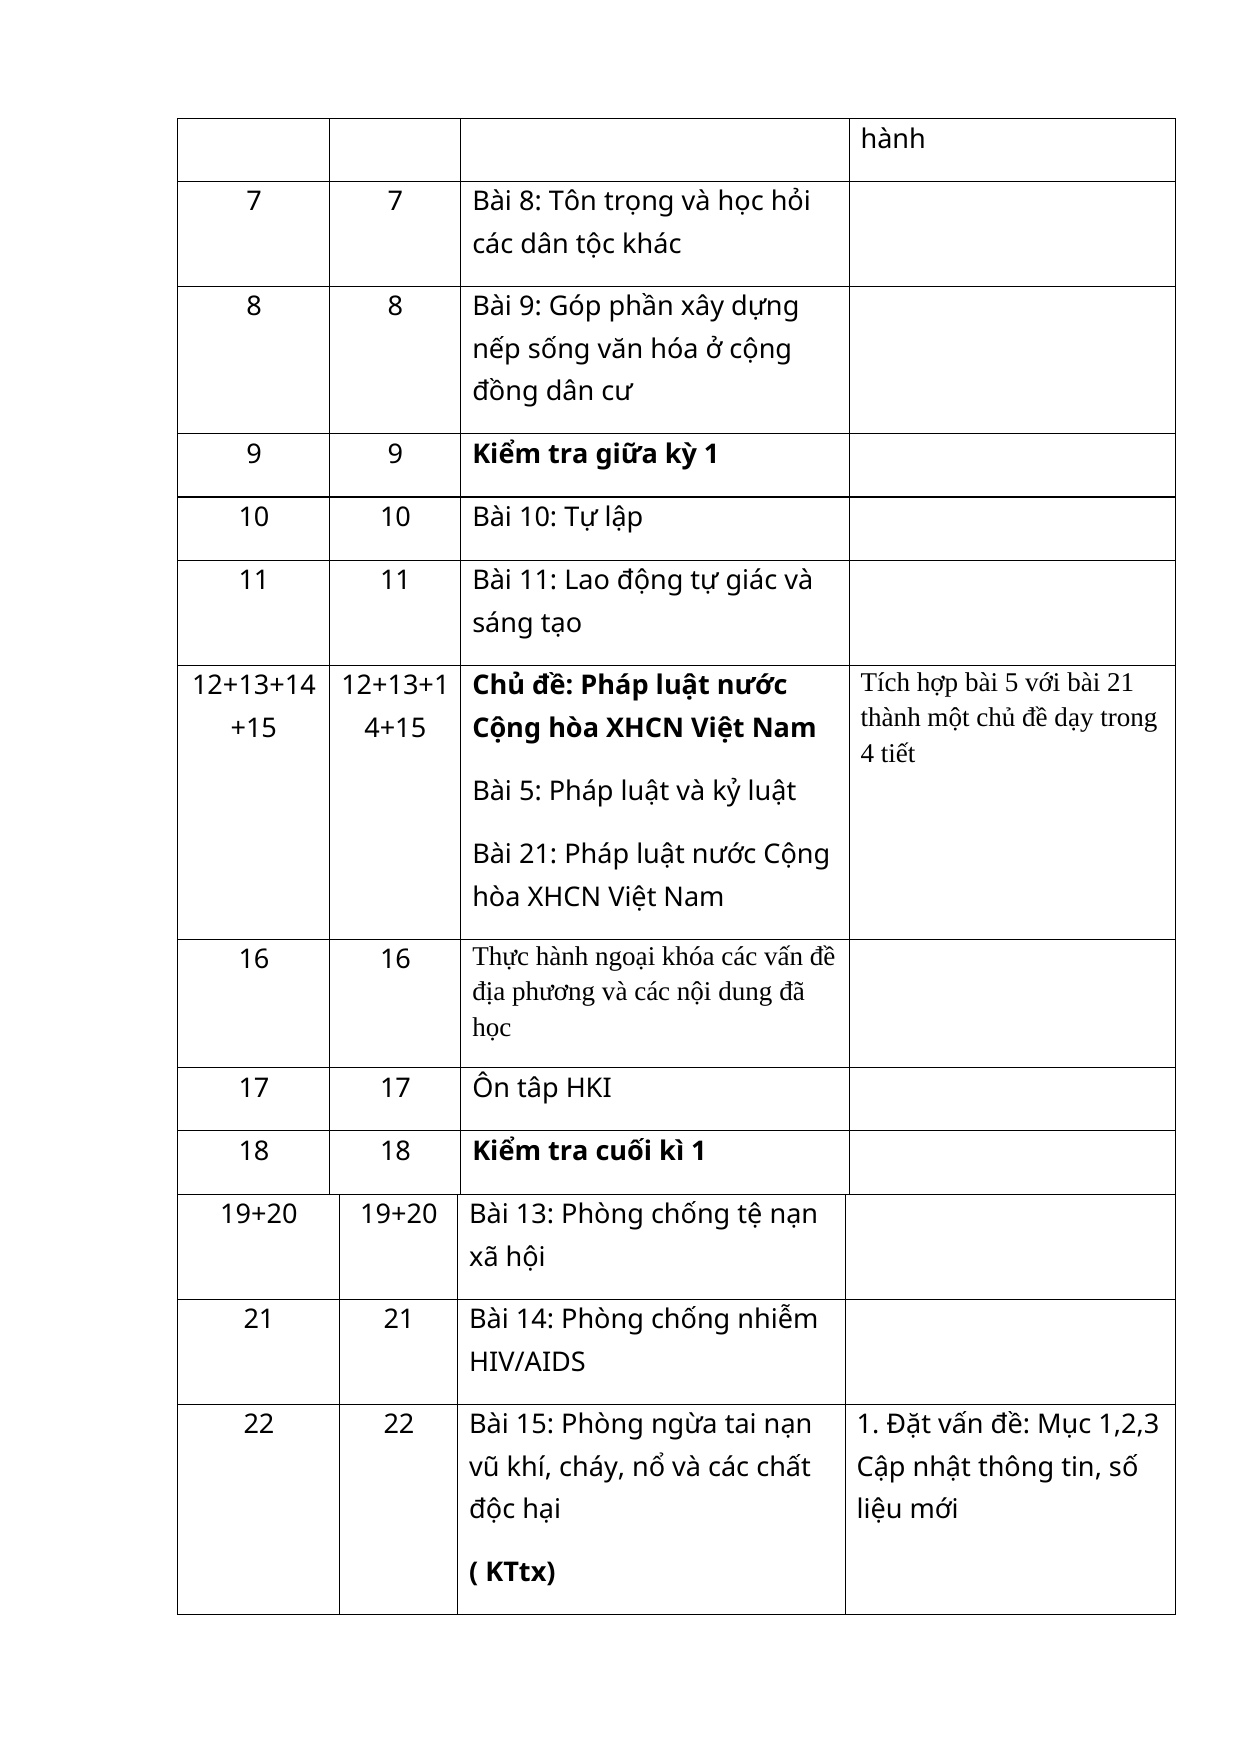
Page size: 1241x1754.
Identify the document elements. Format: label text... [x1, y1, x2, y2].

table_cell Ôn tâp HKI [461, 1068, 849, 1130]
table_cell [850, 940, 1175, 1067]
table_cell [850, 1131, 1175, 1194]
table_cell 10 [330, 498, 460, 560]
table_cell 17 [178, 1068, 329, 1130]
table_cell [850, 182, 1175, 286]
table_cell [850, 119, 1175, 181]
table_cell 7 [330, 182, 460, 286]
table_cell 6 [178, 119, 329, 181]
table_cell Bài 8: Tôn trọng và học hỏi các dân tộc khác [461, 182, 849, 286]
table_cell Chủ đề: Pháp luật nước Cộng hòa XHCN Việt Nam Bài 5: Pháp luật và kỷ luật Bài 21: Pháp luật nước Cộng hòa XHCN Việt Nam [461, 666, 849, 939]
table_cell [850, 287, 1175, 433]
table_cell Bài 14: Phòng chống nhiễm HIV/AIDS [458, 1300, 845, 1404]
table_cell 18 [178, 1131, 329, 1194]
table_cell Kiểm tra cuối kì 1 [461, 1131, 849, 1194]
table_cell [846, 1195, 1175, 1299]
table_cell 19+20 [178, 1195, 339, 1299]
table_cell 17 [330, 1068, 460, 1130]
table_cell Bài 15: Phòng ngừa tai nạn vũ khí, cháy, nổ và các chất độc hại ( KTtx) [458, 1405, 845, 1614]
table_cell 8 [330, 287, 460, 433]
table_cell Bài 9: Góp phần xây dựng nếp sống văn hóa ở cộng đồng dân cư [461, 287, 849, 433]
table_cell [846, 1300, 1175, 1404]
table_cell [850, 434, 1175, 496]
table_cell 21 [178, 1300, 339, 1404]
table_cell 22 [340, 1405, 457, 1614]
table_cell Bài 10: Tự lập [461, 498, 849, 560]
table_cell 12+13+14+15 [330, 666, 460, 939]
table_cell 10 [178, 498, 329, 560]
table_cell 11 [178, 561, 329, 665]
table_cell 22 [178, 1405, 339, 1614]
table_cell 12+13+14+15 [178, 666, 329, 939]
table_cell 8 [178, 287, 329, 433]
table_cell 16 [178, 940, 329, 1067]
table_cell [850, 498, 1175, 560]
table_cell Bài 11: Lao động tự giác và sáng tạo [461, 561, 849, 665]
table_cell 9 [178, 434, 329, 496]
table_cell [850, 1068, 1175, 1130]
table_cell 7 [178, 182, 329, 286]
table_cell 6 [330, 119, 460, 181]
table_cell [850, 561, 1175, 665]
table_cell 21 [340, 1300, 457, 1404]
table_cell 1. Đặt vấn đề: Mục 1,2,3 Cập nhật thông tin, số liệu mới [846, 1405, 1175, 1614]
table_cell Tích hợp bài 5 với bài 21 thành một chủ đề dạy trong 4 tiết [850, 666, 1175, 939]
table_cell 18 [330, 1131, 460, 1194]
table_cell Kiểm tra giữa kỳ 1 [461, 434, 849, 496]
table_cell 9 [330, 434, 460, 496]
table_cell Bài 13: Phòng chống tệ nạn xã hội [458, 1195, 845, 1299]
table_cell Thực hành ngoại khóa các vấn đề địa phương và các nội dung đã học [461, 940, 849, 1067]
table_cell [461, 119, 849, 181]
table_cell 16 [330, 940, 460, 1067]
table_cell 19+20 [340, 1195, 457, 1299]
table_cell 11 [330, 561, 460, 665]
